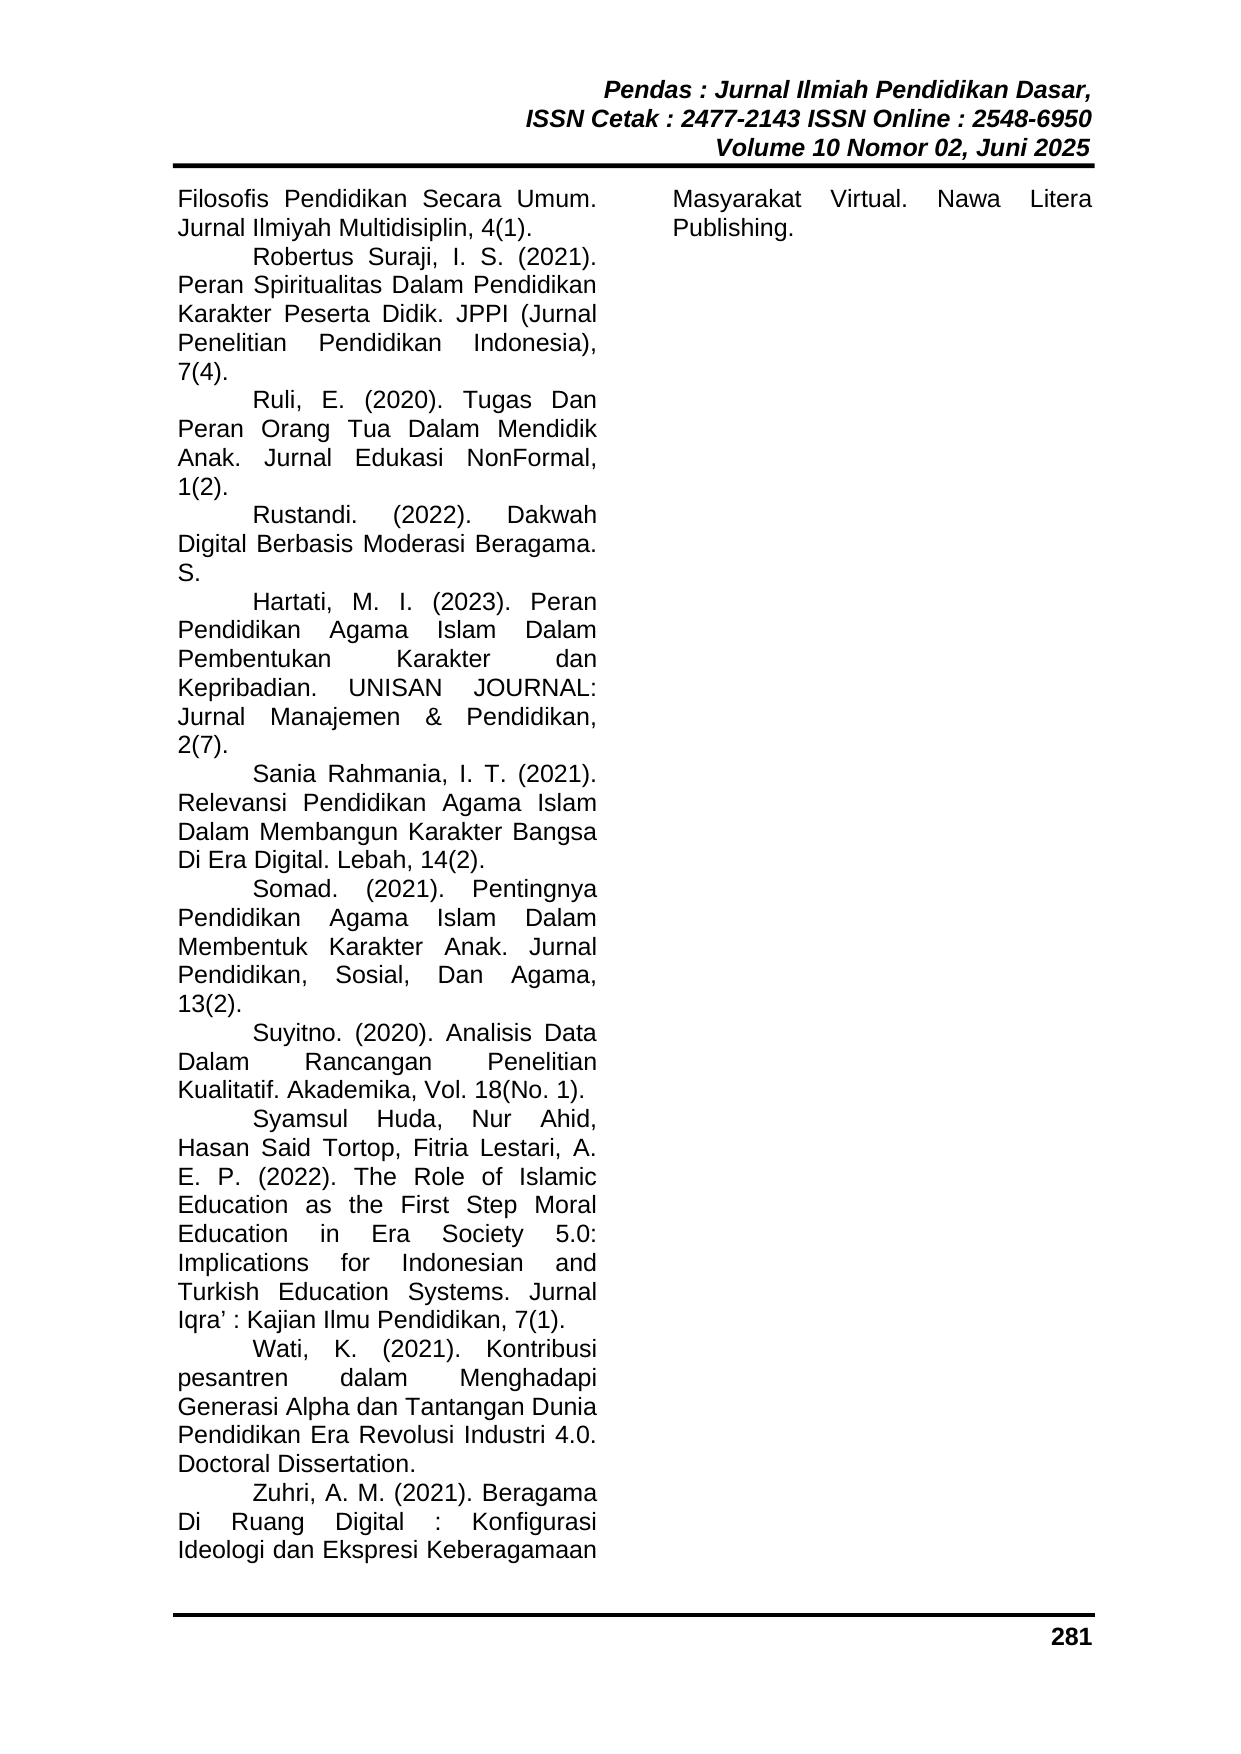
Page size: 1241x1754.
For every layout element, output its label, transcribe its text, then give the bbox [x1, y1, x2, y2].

text Wati, K. (2021). Kontribusi pesantren dalam Menghadapi Generasi Alpha dan Tantangan Dunia Pendidikan Era Revolusi Industri 4.0. Doctoral Dissertation. [177, 1334, 597, 1478]
text Somad. (2021). Pentingnya Pendidikan Agama Islam Dalam Membentuk Karakter Anak. Jurnal Pendidikan, Sosial, Dan Agama, 13(2). [177, 874, 597, 1018]
text Ruli, E. (2020). Tugas Dan Peran Orang Tua Dalam Mendidik Anak. Jurnal Edukasi NonFormal, 1(2). [177, 385, 597, 500]
text Zuhri, A. M. (2021). Beragama Di Ruang Digital : Konfigurasi Ideologi dan Ekspresi Keberagamaan Masyarakat Virtual. Nawa Litera Publishing. [177, 1478, 597, 1564]
text Suyitno. (2020). Analisis Data Dalam Rancangan Penelitian Kualitatif. Akademika, Vol. 18(No. 1). [177, 1018, 597, 1104]
text Hartati, M. I. (2023). Peran Pendidikan Agama Islam Dalam Pembentukan Karakter dan Kepribadian. UNISAN JOURNAL: Jurnal Manajemen & Pendidikan, 2(7). [177, 587, 597, 759]
text Sania Rahmania, I. T. (2021). Relevansi Pendidikan Agama Islam Dalam Membangun Karakter Bangsa Di Era Digital. Lebah, 14(2). [177, 759, 597, 874]
text Rustandi. (2022). Dakwah Digital Berbasis Moderasi Beragama. S. [177, 500, 597, 587]
text Robertus Suraji, I. S. (2021). Peran Spiritualitas Dalam Pendidikan Karakter Peserta Didik. JPPI (Jurnal Penelitian Pendidikan Indonesia), 7(4). [177, 242, 597, 385]
text Syamsul Huda, Nur Ahid, Hasan Said Tortop, Fitria Lestari, A. E. P. (2022). The Role of Islamic Education as the First Step Moral Education in Era Society 5.0: Implications for Indonesian and Turkish Education Systems. Jurnal Iqra’ : Kajian Ilmu Pendidikan, 7(1). [177, 1104, 597, 1334]
text Rizzan. (2024). Aksiologi Pendidikan Islam dan Landasan Filosofis Pendidikan Secara Umum. Jurnal Ilmiyah Multidisiplin, 4(1). [177, 184, 597, 242]
text Zuhri, A. M. (2021). Beragama Di Ruang Digital : Konfigurasi Ideologi dan Ekspresi Keberagamaan Masyarakat Virtual. Nawa Litera Publishing. [672, 184, 1092, 242]
